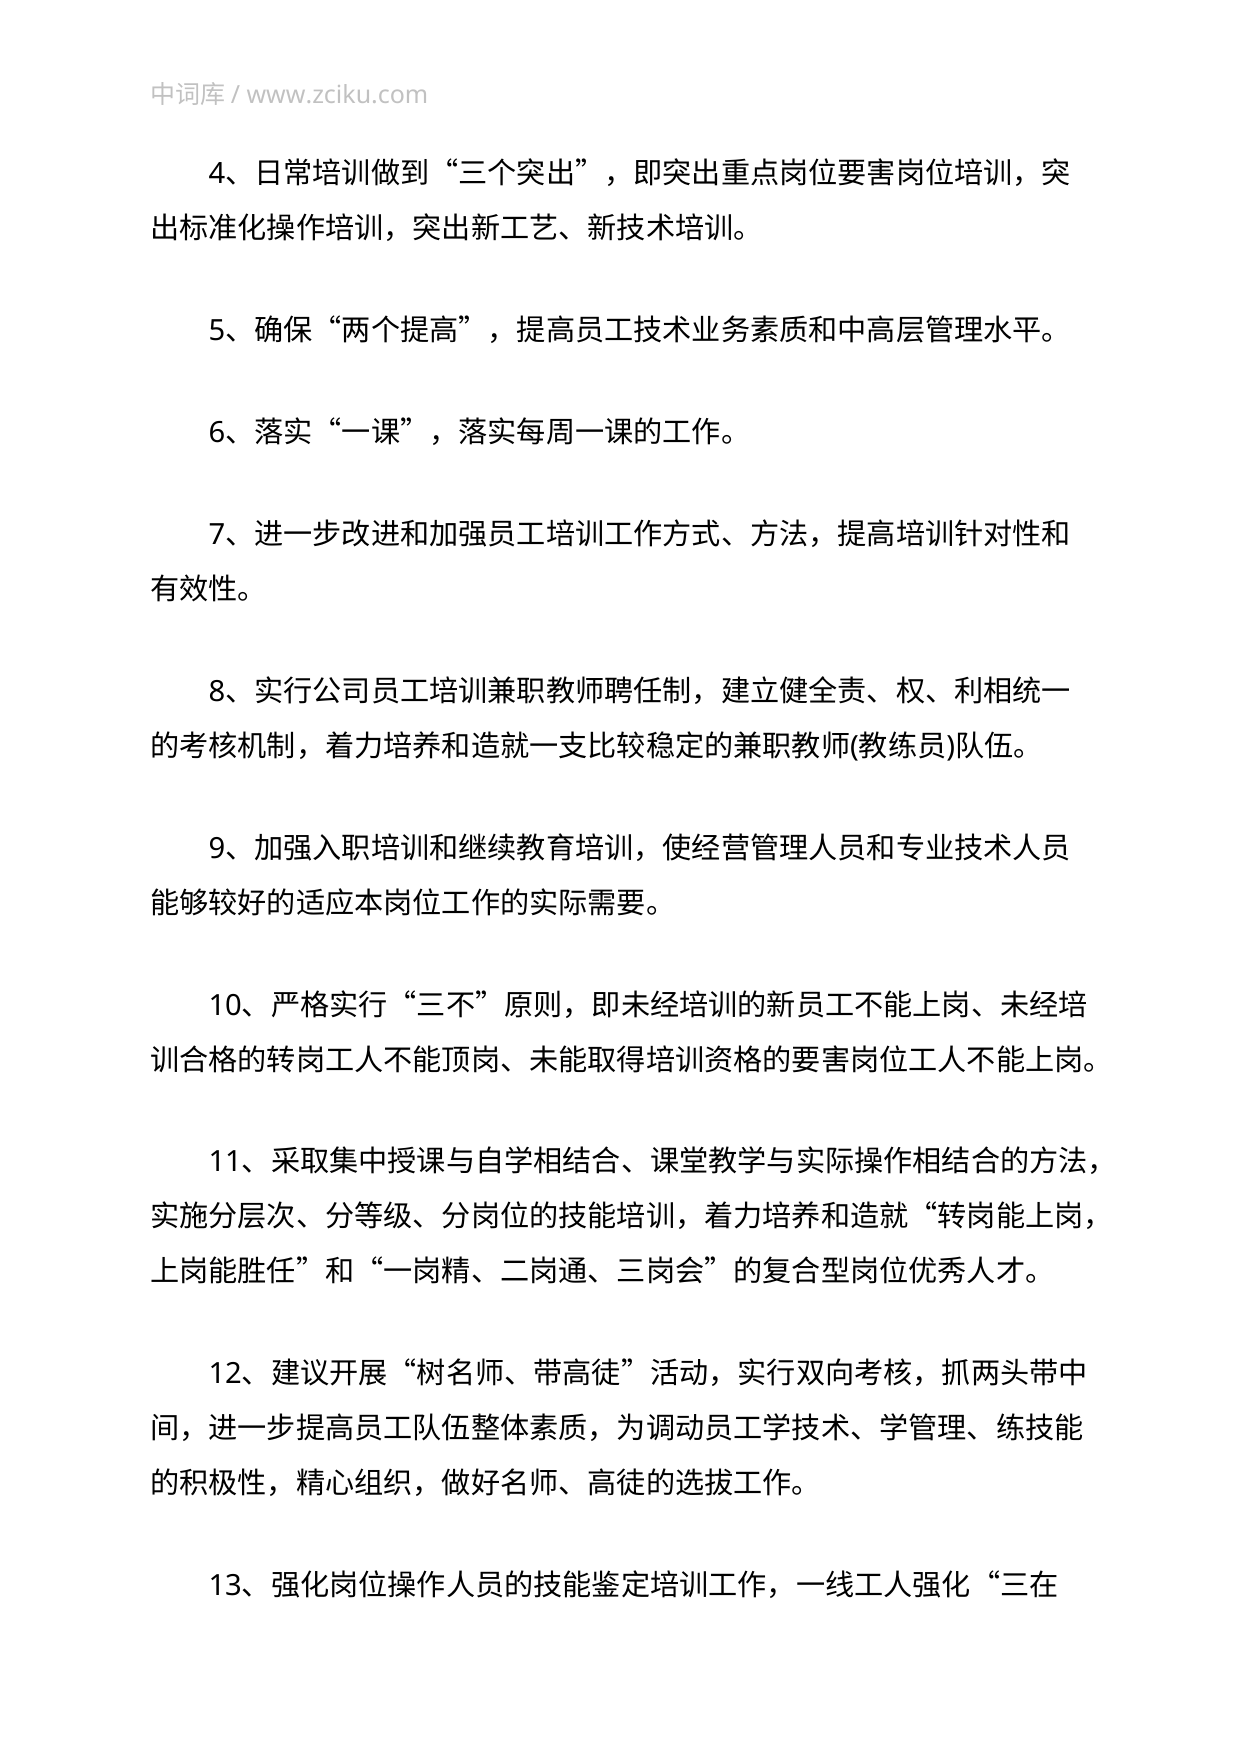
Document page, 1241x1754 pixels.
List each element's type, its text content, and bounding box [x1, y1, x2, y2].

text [150, 1561, 1090, 1604]
text 6、落实“一课”，落实每周一课的工作。 [150, 409, 1090, 451]
text 4、日常培训做到“三个突出”，即突出重点岗位要害岗位培训，突出标准化操作培训，突出新工艺、新技术培训。 [150, 150, 1090, 247]
text 5、确保“两个提高”，提高员工技术业务素质和中高层管理水平。 [150, 307, 1090, 349]
text 7、进一步改进和加强员工培训工作方式、方法，提高培训针对性和有效性。 [150, 511, 1090, 608]
text 8、实行公司员工培训兼职教师聘任制，建立健全责、权、利相统一的考核机制，着力培养和造就一支比较稳定的兼职教师(教练员)队伍。 [150, 667, 1090, 765]
text 10、严格实行“三不”原则，即未经培训的新员工不能上岗、未经培训合格的转岗工人不能顶岗、未能取得培训资格的要害岗位工人不能上岗。 [150, 981, 1090, 1078]
text 12、建议开展“树名师、带高徒”活动，实行双向考核，抓两头带中间，进一步提高员工队伍整体素质，为调动员工学技术、学管理、练技能的积极性，精心组织，做好名师、高徒的选拔工作。 [150, 1350, 1090, 1502]
text 9、加强入职培训和继续教育培训，使经营管理人员和专业技术人员能够较好的适应本岗位工作的实际需要。 [150, 824, 1090, 922]
text 11、采取集中授课与自学相结合、课堂教学与实际操作相结合的方法，实施分层次、分等级、分岗位的技能培训，着力培养和造就“转岗能上岗，上岗能胜任”和“一岗精、二岗通、三岗会”的复合型岗位优秀人才。 [150, 1138, 1090, 1290]
